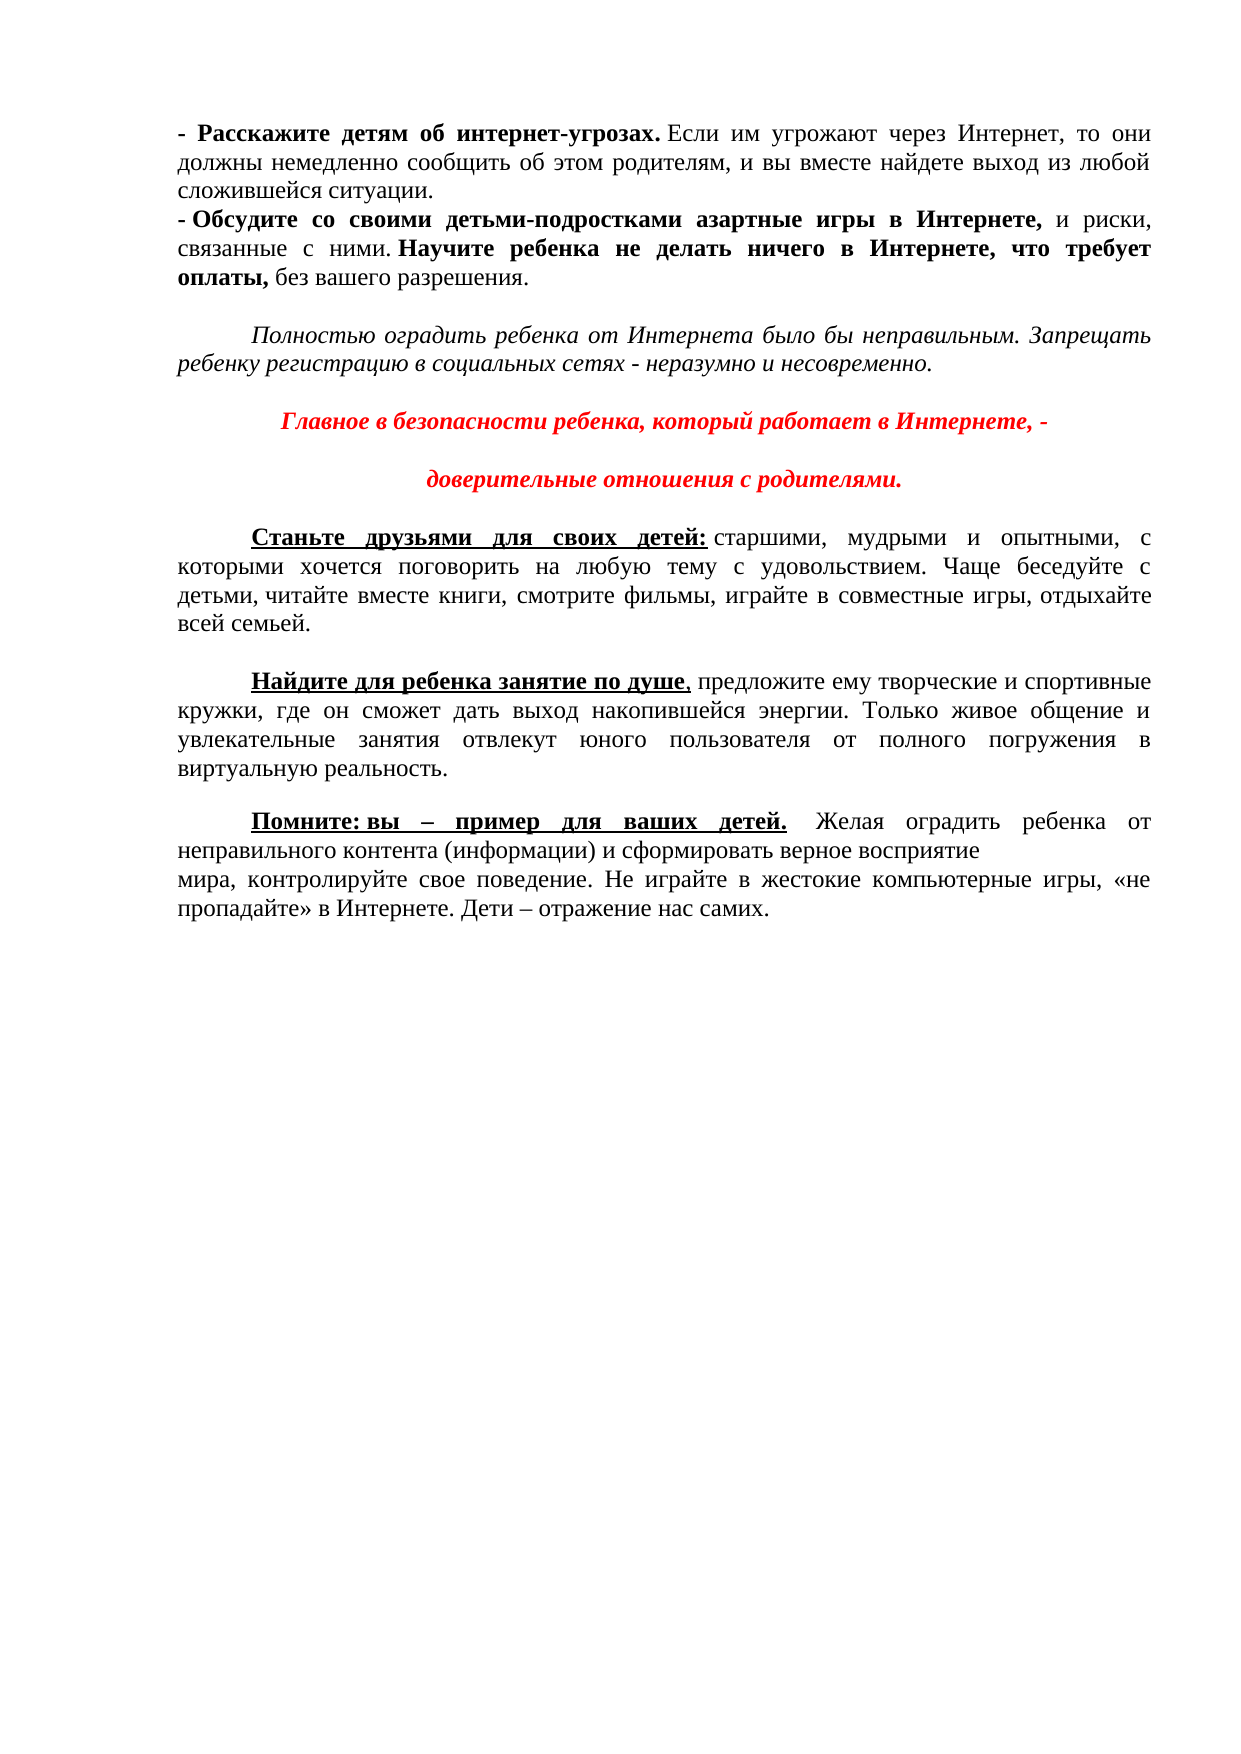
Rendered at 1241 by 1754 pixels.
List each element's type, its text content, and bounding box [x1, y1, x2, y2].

text Найдите для ребенка занятие по душе, предложите ему творческие и спортивные кружки, где он сможет дать выход накопившейся энергии. Только живое общение и увлекательные занятия отвлекут юного пользователя от полного погружения в виртуальную реальность. [177, 666, 1152, 781]
text Полностью оградить ребенка от Интернета было бы неправильным. Запрещать ребенку регистрацию в социальных сетях - неразумно и несовременно. [177, 320, 1152, 377]
text мира, контролируйте свое поведение. Не играйте в жестокие компьютерные игры, «не пропадайте» в Интернете. Дети – отражение нас самих. [177, 864, 1152, 921]
text Станьте друзьями для своих детей: старшими, мудрыми и опытными, с которыми хочется поговорить на любую тему с удовольствием. Чаще беседуйте с детьми, читайте вместе книги, смотрите фильмы, играйте в совместные игры, отдыхайте всей семьей. [177, 522, 1152, 637]
text доверительные отношения с родителями. [177, 464, 1152, 493]
text Главное в безопасности ребенка, который работает в Интернете, - [177, 406, 1152, 435]
text - Расскажите детям об интернет-угрозах. Если им угрожают через Интернет, то они должны немедленно сообщить об этом родителям, и вы вместе найдете выход из любой сложившейся ситуации. [177, 118, 1152, 204]
text Помните: вы – пример для ваших детей. Желая оградить ребенка от неправильного контента (информации) и сформировать верное восприятие [177, 806, 1152, 864]
text - Обсудите со своими детьми-подростками азартные игры в Интернете, и риски, связанные с ними. Научите ребенка не делать ничего в Интернете, что требует оплаты, без вашего разрешения. [177, 204, 1152, 291]
